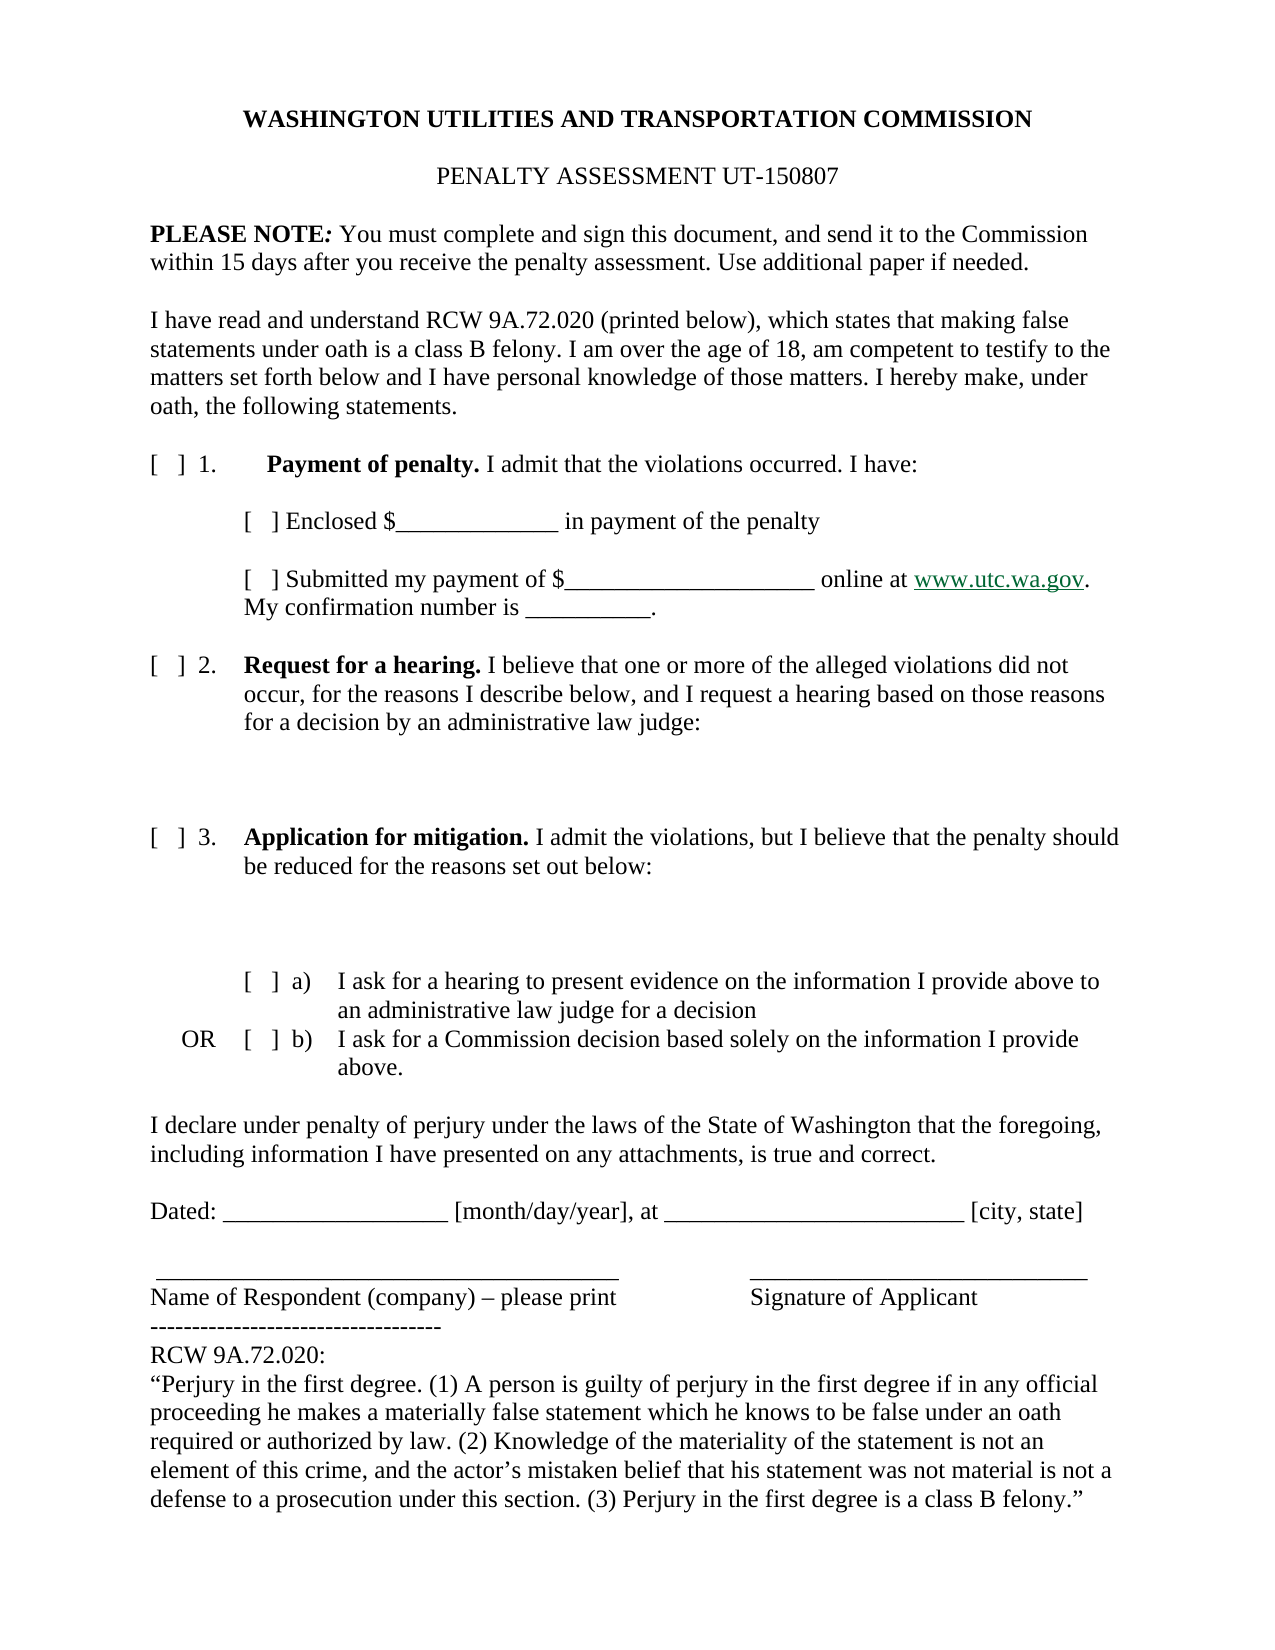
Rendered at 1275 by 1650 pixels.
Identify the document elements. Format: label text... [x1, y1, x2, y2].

text [ ] 3. Application for mitigation. I admit the violations, but I believe that the penalty should be reduced for the reasons set out below: [150, 822, 1125, 880]
text RCW 9A.72.020: [150, 1340, 1125, 1369]
text OR [ ] b) I ask for a Commission decision based solely on the information I provide above. [150, 1024, 1125, 1081]
text [ ] 1. Payment of penalty. I admit that the violations occurred. I have: [150, 449, 1125, 477]
text [ ] a) I ask for a hearing to present evidence on the information I provide above to an administrative law judge for a decision [150, 966, 1125, 1024]
text Dated: __________________ [month/day/year], at ________________________ [city, state] [150, 1196, 1125, 1225]
text PENALTY ASSESSMENT UT-150807 [150, 161, 1125, 190]
text [ ] Submitted my payment of $____________________ online at www.utc.wa.gov. My confirmation number is __________. [225, 564, 1125, 621]
text PLEASE NOTE: You must complete and sign this document, and send it to the Commission within 15 days after you receive the penalty assessment. Use additional paper if needed. [150, 219, 1125, 276]
text “Perjury in the first degree. (1) A person is guilty of perjury in the first degree if in any official proceeding he makes a materially false statement which he knows to be false under an oath required or authorized by law. (2) Knowledge of the materiality of the statement is not an element of this crime, and the actor’s mistaken belief that his statement was not material is not a defense to a prosecution under this section. (3) Perjury in the first degree is a class B felony.” [150, 1369, 1125, 1512]
text I declare under penalty of perjury under the laws of the State of Washington that the foregoing, including information I have presented on any attachments, is true and correct. [150, 1110, 1125, 1167]
text Name of Respondent (company) – please print Signature of Applicant [150, 1282, 1125, 1311]
text [ ] Enclosed $_____________ in payment of the penalty [225, 506, 1125, 535]
text [ ] 2. Request for a hearing. I believe that one or more of the alleged violations did not occur, for the reasons I describe below, and I request a hearing based on those reasons for a decision by an administrative law judge: [150, 650, 1125, 736]
subtitle WASHINGTON UTILITIES AND TRANSPORTATION COMMISSION [150, 104, 1125, 132]
text I have read and understand RCW 9A.72.020 (printed below), which states that making false statements under oath is a class B felony. I am over the age of 18, am competent to testify to the matters set forth below and I have personal knowledge of those matters. I hereby make, under oath, the following statements. [150, 305, 1125, 420]
text ----------------------------------- [150, 1311, 1125, 1340]
text _____________________________________ ___________________________ [150, 1254, 1125, 1282]
